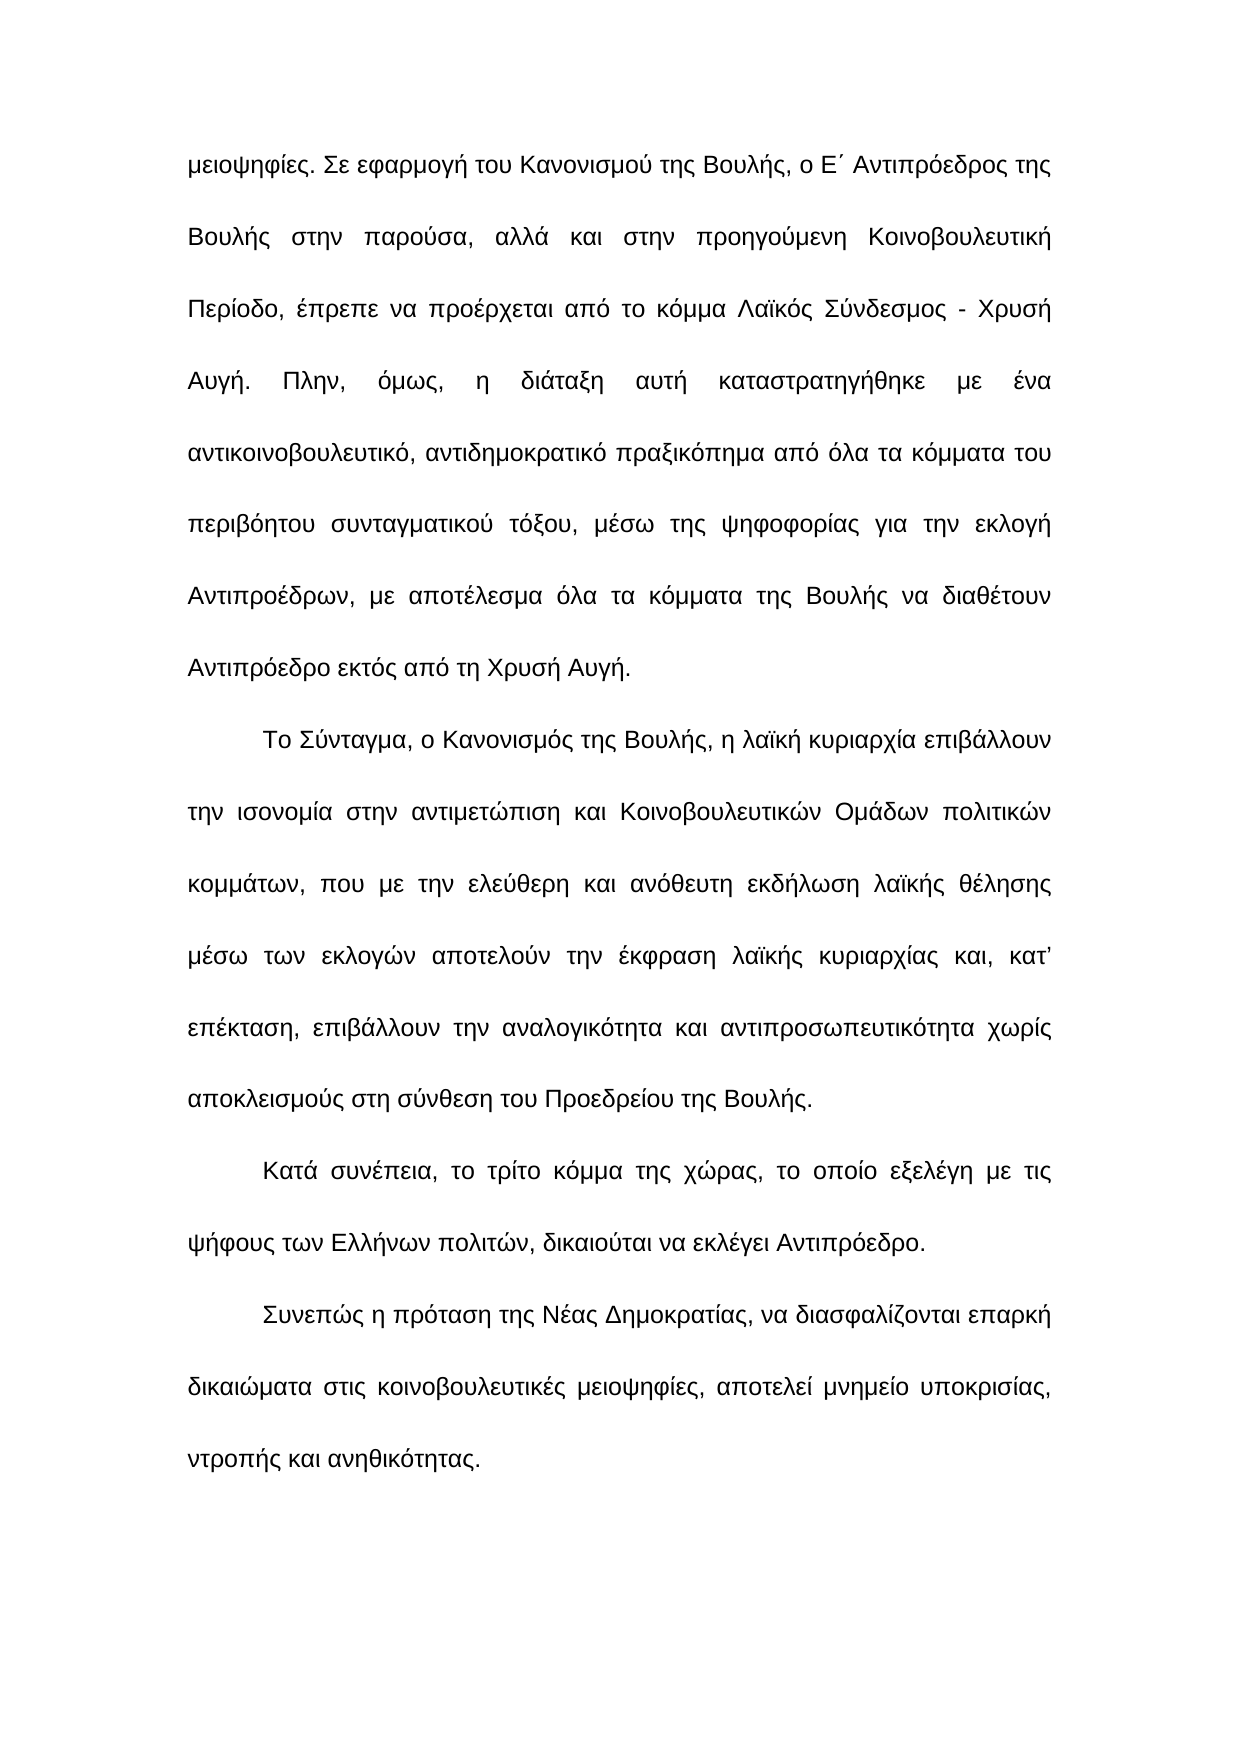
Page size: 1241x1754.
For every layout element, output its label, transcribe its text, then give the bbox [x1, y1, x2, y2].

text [187, 150, 1053, 682]
text Κατά συνέπεια, το τρίτο κόμμα της χώρας, το οποίο εξελέγη με τις ψήφους των Ελλήνων πολιτών, δικαιούται να εκλέγει Αντιπρόεδρο. [187, 1156, 1053, 1257]
text Το Σύνταγμα, ο Κανονισμός της Βουλής, η λαϊκή κυριαρχία επιβάλλουν την ισονομία στην αντιμετώπιση και Κοινοβουλευτικών Ομάδων πολιτικών κομμάτων, που με την ελεύθερη και ανόθευτη εκδήλωση λαϊκής θέλησης μέσω των εκλογών αποτελούν την έκφραση λαϊκής κυριαρχίας και, κατ’ επέκταση, επιβάλλουν την αναλογικότητα και αντιπροσωπευτικότητα χωρίς αποκλεισμούς στη σύνθεση του Προεδρείου της Βουλής. [187, 725, 1053, 1113]
text Συνεπώς η πρόταση της Νέας Δημοκρατίας, να διασφαλίζονται επαρκή δικαιώματα στις κοινοβουλευτικές μειοψηφίες, αποτελεί μνημείο υποκρισίας, ντροπής και ανηθικότητας. [187, 1300, 1053, 1472]
